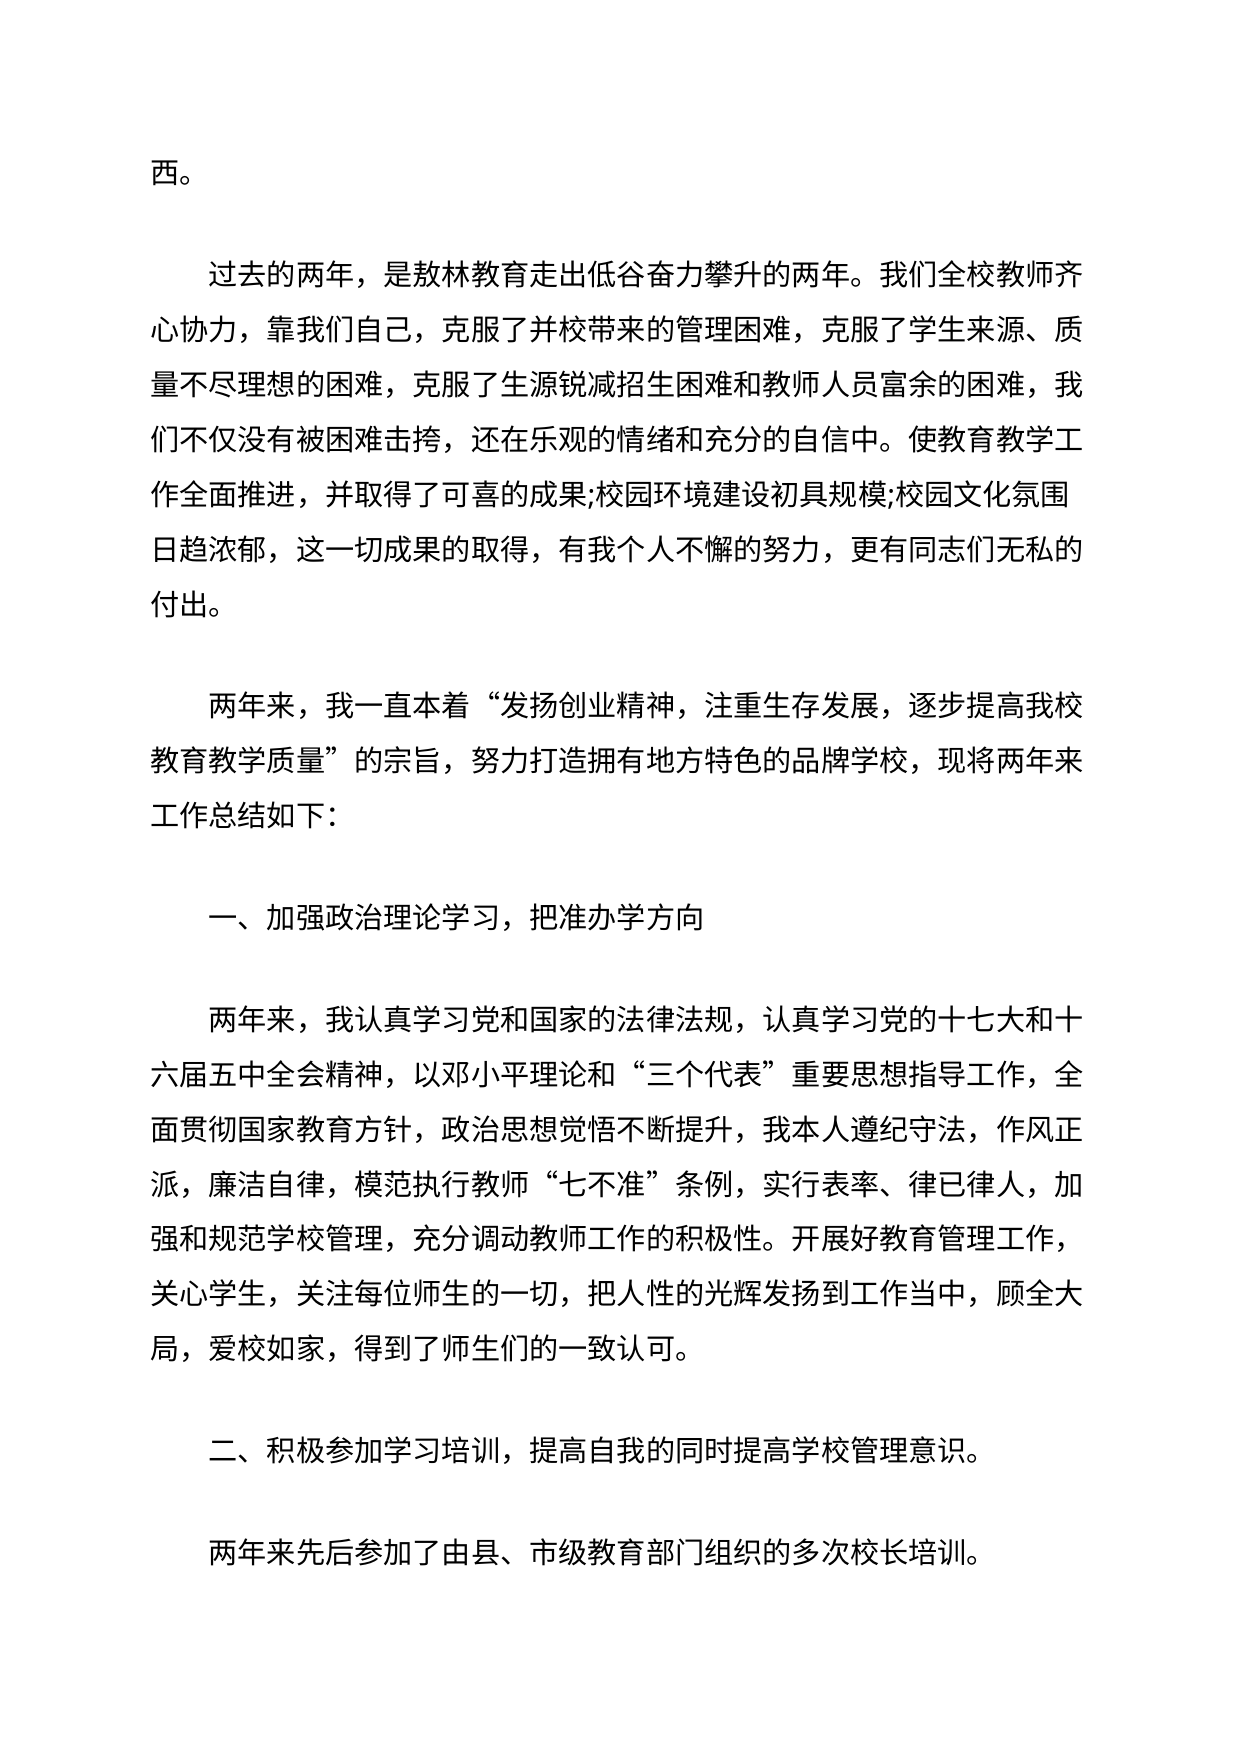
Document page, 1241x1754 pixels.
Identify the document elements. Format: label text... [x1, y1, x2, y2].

text 二、积极参加学习培训，提高自我的同时提高学校管理意识。 [150, 1427, 1090, 1470]
text 一、加强政治理论学习，把准办学方向 [150, 894, 1090, 937]
text 两年来，我认真学习党和国家的法律法规，认真学习党的十七大和十六届五中全会精神，以邓小平理论和“三个代表”重要思想指导工作，全面贯彻国家教育方针，政治思想觉悟不断提升，我本人遵纪守法，作风正派，廉洁自律，模范执行教师“七不准”条例，实行表率、律已律人，加强和规范学校管理，充分调动教师工作的积极性。开展好教育管理工作，关心学生，关注每位师生的一切，把人性的光辉发扬到工作当中，顾全大局，爱校如家，得到了师生们的一致认可。 [150, 996, 1090, 1368]
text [150, 150, 1090, 192]
text 两年来，我一直本着“发扬创业精神，注重生存发展，逐步提高我校教育教学质量”的宗旨，努力打造拥有地方特色的品牌学校，现将两年来工作总结如下： [150, 683, 1090, 835]
text 两年来先后参加了由县、市级教育部门组织的多次校长培训。 [150, 1529, 1090, 1572]
text 过去的两年，是敖林教育走出低谷奋力攀升的两年。我们全校教师齐心协力，靠我们自己，克服了并校带来的管理困难，克服了学生来源、质量不尽理想的困难，克服了生源锐减招生困难和教师人员富余的困难，我们不仅没有被困难击挎，还在乐观的情绪和充分的自信中。使教育教学工作全面推进，并取得了可喜的成果;校园环境建设初具规模;校园文化氛围日趋浓郁，这一切成果的取得，有我个人不懈的努力，更有同志们无私的付出。 [150, 252, 1090, 623]
